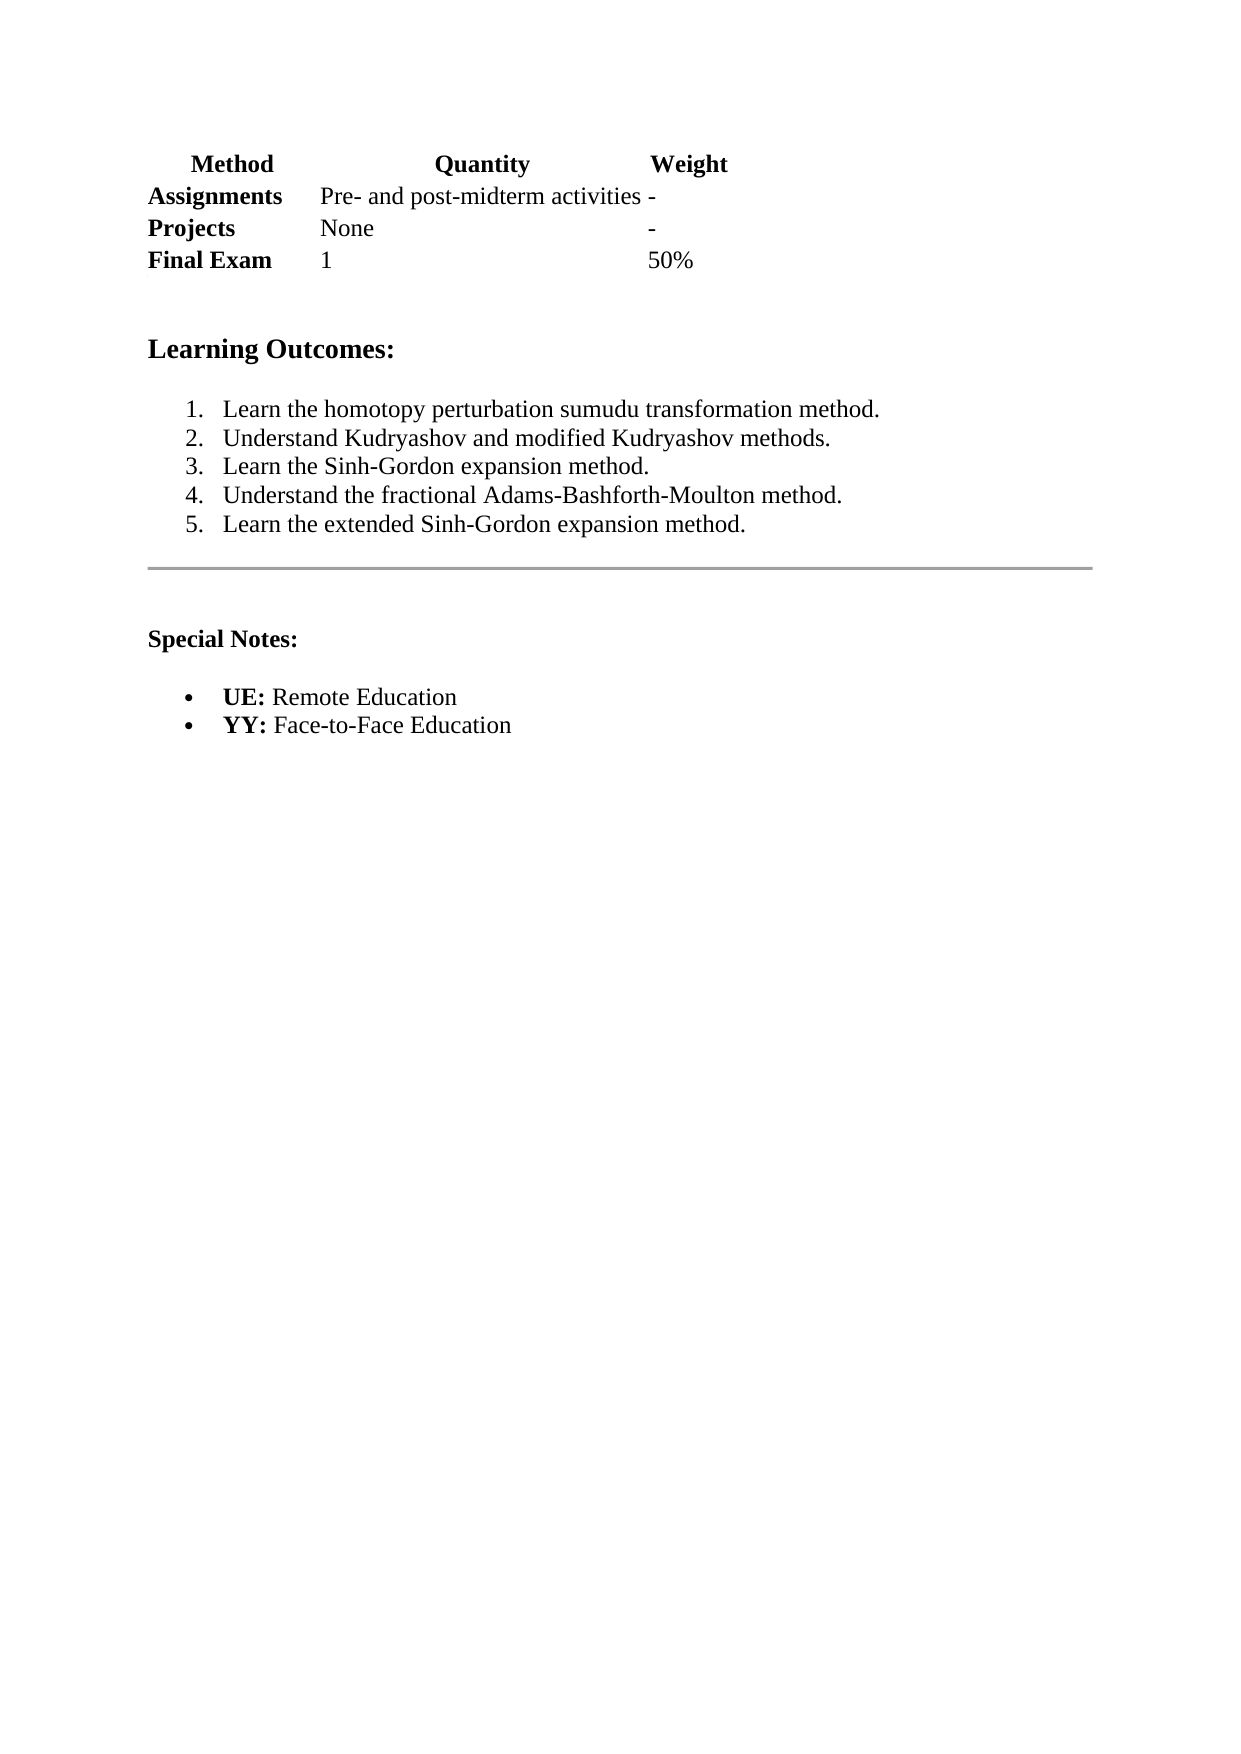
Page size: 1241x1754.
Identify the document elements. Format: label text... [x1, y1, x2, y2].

table_cell 50% [646, 243, 732, 275]
list Learn the Sinh-Gordon expansion method. [185, 451, 1093, 480]
table_header Quantity [318, 148, 646, 179]
table_cell Projects [146, 211, 318, 243]
table_cell Assignments [146, 180, 318, 211]
table_header Weight [646, 148, 732, 179]
table_cell Final Exam [146, 243, 318, 275]
table_cell Pre- and post-midterm activities [318, 180, 646, 211]
table_cell - [646, 180, 732, 211]
list Learn the homotopy perturbation sumudu transformation method. [185, 394, 1093, 423]
list Understand the fractional Adams-Bashforth-Moulton method. [185, 480, 1093, 509]
table_header Method [146, 148, 318, 179]
list YY: Face-to-Face Education [185, 711, 1093, 739]
list Learn the extended Sinh-Gordon expansion method. [185, 509, 1093, 538]
text Special Notes: [148, 624, 1093, 653]
list Understand Kudryashov and modified Kudryashov methods. [185, 423, 1093, 451]
text Learning Outcomes: [148, 332, 1093, 365]
table_cell None [318, 211, 646, 243]
table_cell 1 [318, 243, 646, 275]
list UE: Remote Education [185, 682, 1093, 711]
table_cell - [646, 211, 732, 243]
